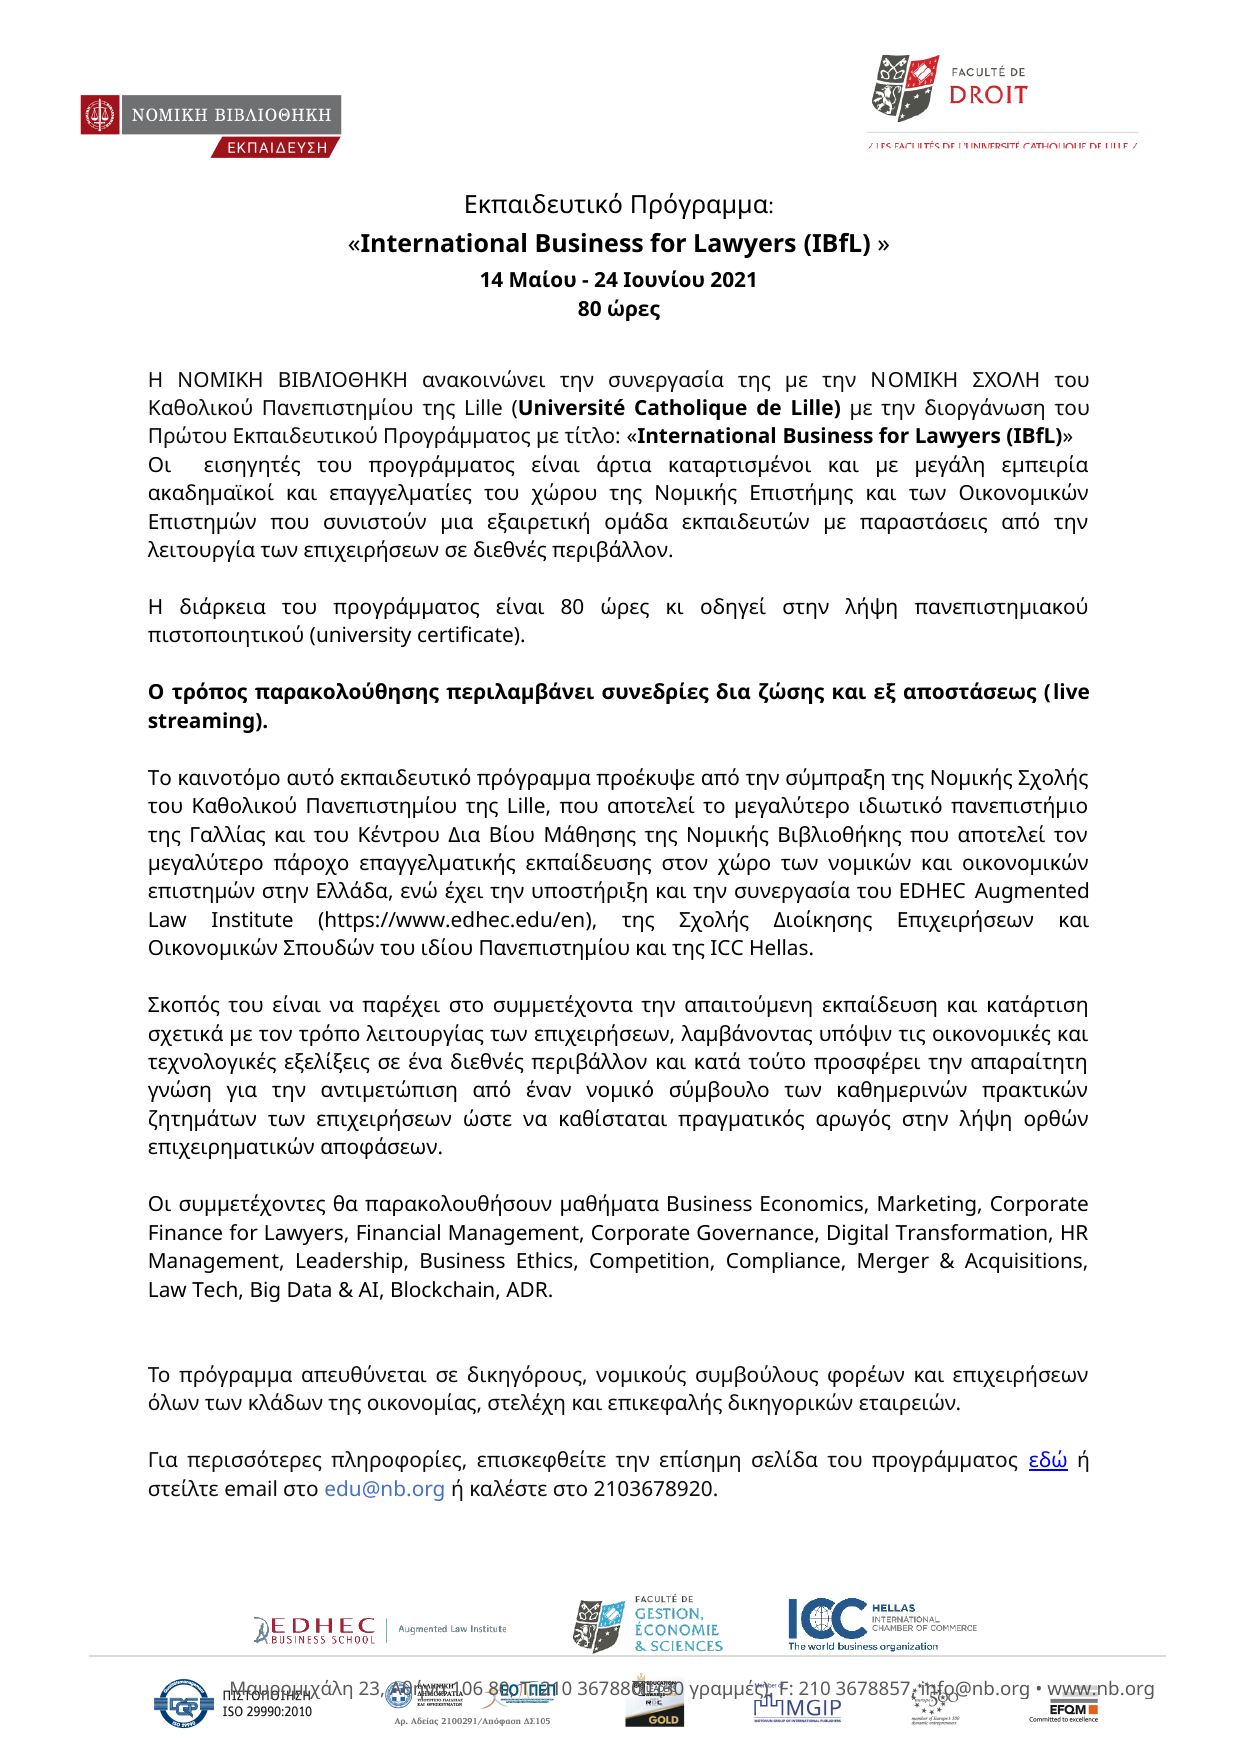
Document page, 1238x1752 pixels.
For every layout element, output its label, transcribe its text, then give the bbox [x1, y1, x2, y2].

text Σκοπός του είναι να παρέχει στο συμμετέχοντα την απαιτούμενη εκπαίδευση και κατάρτιση σχετικά με τον τρόπο λειτουργίας των επιχειρήσεων, λαμβάνοντας υπόψιν τις οικονομικές και τεχνολογικές εξελίξεις σε ένα διεθνές περιβάλλον και κατά τούτο προσφέρει την απαραίτητη γνώση για την αντιμετώπιση από έναν νομικό σύμβουλο των καθημερινών πρακτικών ζητημάτων των επιχειρήσεων ώστε να καθίσταται πραγματικός αρωγός στην λήψη ορθών επιχειρηματικών αποφάσεων. [148, 990, 1090, 1161]
text Ο τρόπος παρακολούθησης περιλαμβάνει συνεδρίες δια ζώσης και εξ αποστάσεως (live streaming). [148, 677, 1090, 734]
text Η ΝΟΜΙΚΗ ΒΙΒΛΙΟΘΗΚΗ ανακοινώνει την συνεργασία της με την ΝOMIKH ΣΧΟΛΗ του Καθολικού Πανεπιστημίου της Lille (Université Catholique de Lille) με την διοργάνωση του Πρώτου Εκπαιδευτικού Προγράμματος με τίτλο: «International Business for Lawyers (IBfL)» [148, 365, 1090, 450]
text Το πρόγραμμα απευθύνεται σε δικηγόρους, νομικούς συμβούλους φορέων και επιχειρήσεων όλων των κλάδων της οικονομίας, στελέχη και επικεφαλής δικηγορικών εταιρειών. [148, 1360, 1090, 1417]
text Oι συμμετέχοντες θα παρακολουθήσουν μαθήματα Business Economics, Marketing, Corporate Finance for Lawyers, Financial Management, Corporate Governance, Digital Transformation, HR Management, Leadership, Business Ethics, Competition, Compliance, Merger & Acquisitions, Law Tech, Big Data & AI, Blockchain, ADR. [148, 1189, 1090, 1303]
text Οι εισηγητές του προγράμματος είναι άρτια καταρτισμένοι και με μεγάλη εμπειρία ακαδημαϊκοί και επαγγελματίες του χώρου της Νομικής Επιστήμης και των Οικονομικών Επιστημών που συνιστούν μια εξαιρετική ομάδα εκπαιδευτών με παραστάσεις από την λειτουργία των επιχειρήσεων σε διεθνές περιβάλλον. [148, 450, 1090, 564]
text 80 ώρες [148, 294, 1090, 322]
text Εκπαιδευτικό Πρόγραμμα: [148, 187, 1090, 221]
text H διάρκεια του προγράμματος είναι 80 ώρες κι οδηγεί στην λήψη πανεπιστημιακού πιστοποιητικού (university certificate). [148, 592, 1090, 649]
picture [6, 21, 1238, 1752]
text «International Business for Lawyers (ΙΒfL) » [148, 226, 1090, 260]
text Το καινοτόμο αυτό εκπαιδευτικό πρόγραμμα προέκυψε από την σύμπραξη της Νομικής Σχολής του Καθολικού Πανεπιστημίου της Lille, που αποτελεί το μεγαλύτερο ιδιωτικό πανεπιστήμιο της Γαλλίας και του Κέντρου Δια Βίου Μάθησης της Νομικής Βιβλιοθήκης που αποτελεί τον μεγαλύτερο πάροχο επαγγελματικής εκπαίδευσης στον χώρο των νομικών και οικονομικών επιστημών στην Ελλάδα, ενώ έχει την υποστήριξη και την συνεργασία του EDHEC Augmented Law Institute (https://www.edhec.edu/en), της Σχολής Διοίκησης Επιχειρήσεων και Οικονομικών Σπουδών του ιδίου Πανεπιστημίου και της ICC Hellas. [148, 763, 1090, 962]
text 14 Μαίου - 24 Ιουνίου 2021 [148, 265, 1090, 294]
text Για περισσότερες πληροφορίες, επισκεφθείτε την επίσημη σελίδα του προγράμματος εδώ ή στείλτε email στο edu@nb.org ή καλέστε στο 2103678920. [148, 1445, 1090, 1502]
